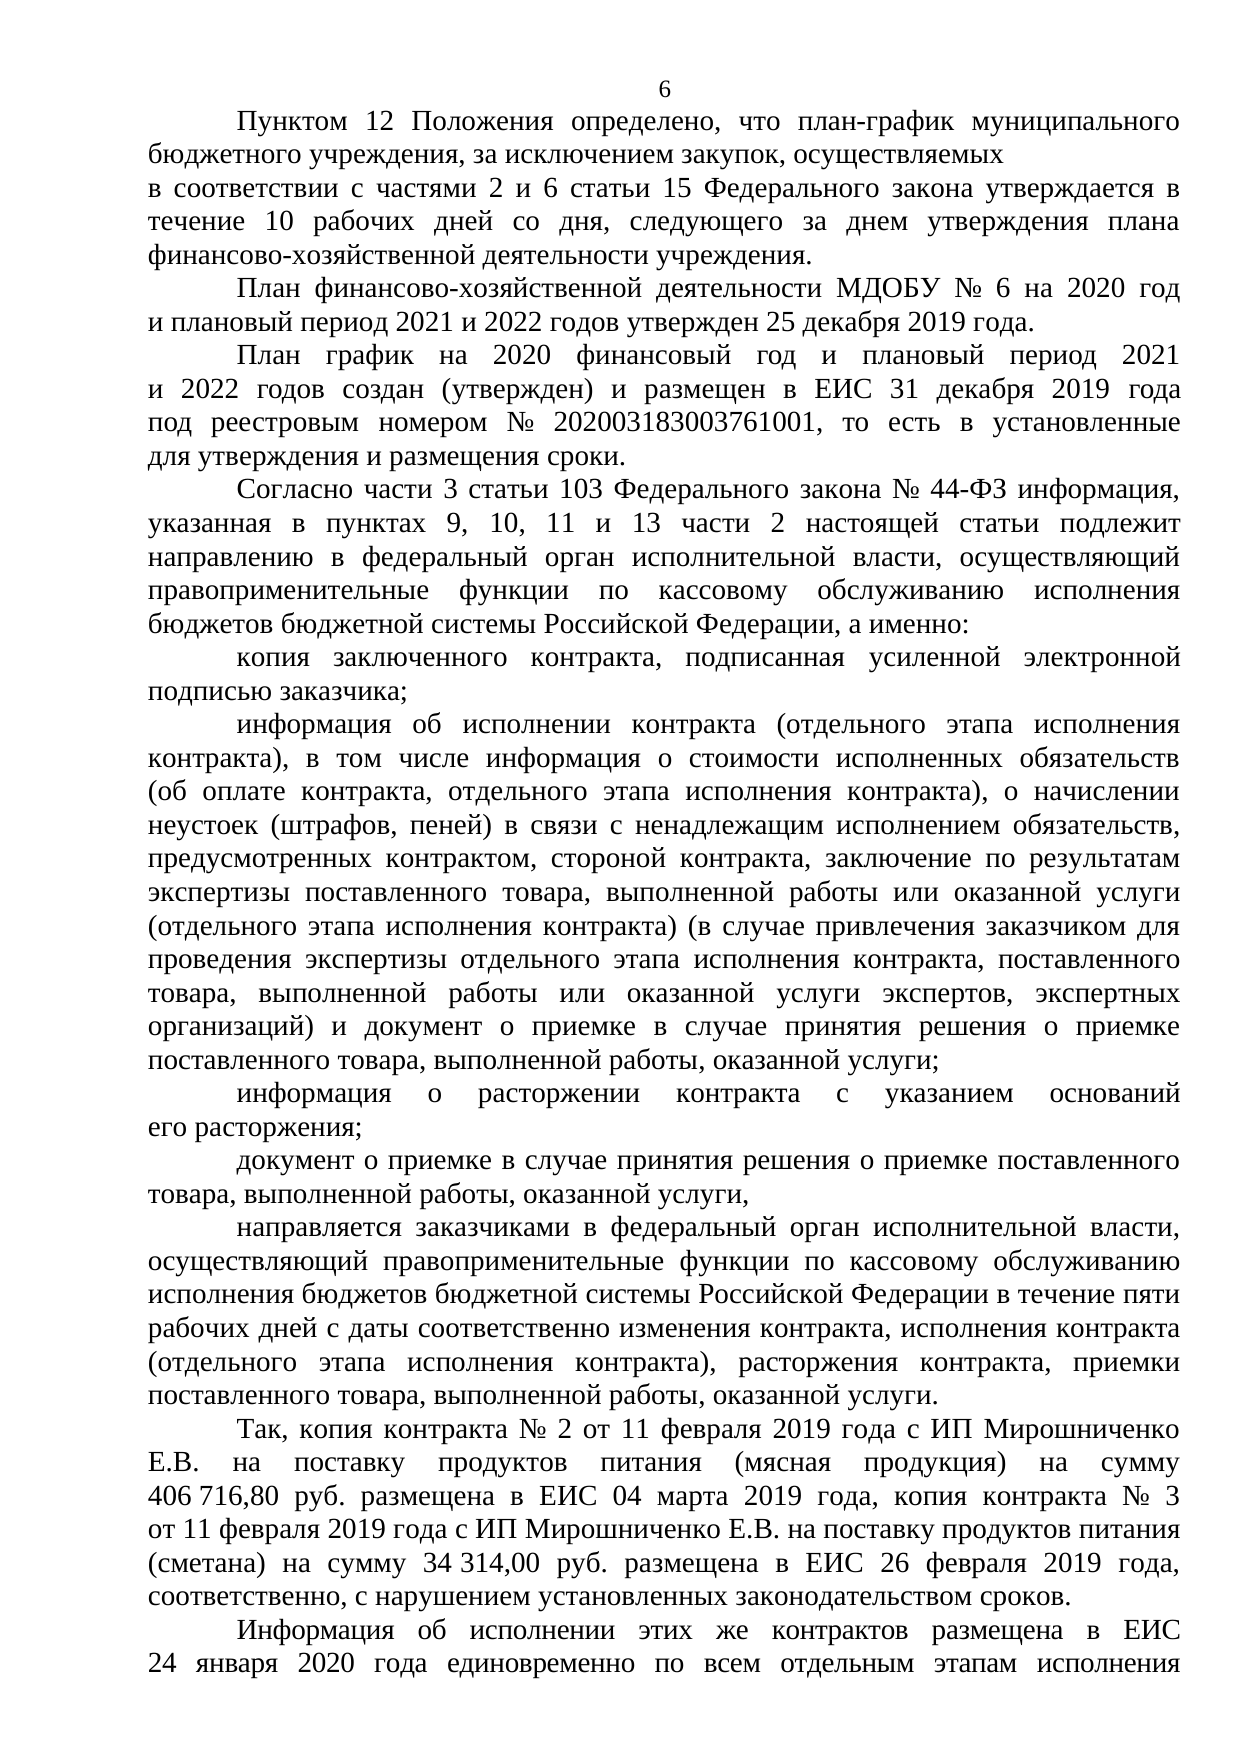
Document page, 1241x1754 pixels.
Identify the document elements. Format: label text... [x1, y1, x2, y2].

text План график на 2020 финансовый год и плановый период 2021 и 2022 годов создан (утвержден) и размещен в ЕИС 31 декабря 2019 года под реестровым номером № 202003183003761001, то есть в установленные для утверждения и размещения сроки. [148, 337, 1181, 472]
text Так, копия контракта № 2 от 11 февраля 2019 года с ИП Мирошниченко Е.В. на поставку продуктов питания (мясная продукция) на сумму 406 716,80 руб. размещена в ЕИС 04 марта 2019 года, копия контракта № 3 от 11 февраля 2019 года с ИП Мирошниченко Е.В. на поставку продуктов питания (сметана) на сумму 34 314,00 руб. размещена в ЕИС 26 февраля 2019 года, соответственно, с нарушением установленных законодательством сроков. [148, 1411, 1181, 1612]
text Согласно части 3 статьи 103 Федерального закона № 44-ФЗ информация, указанная в пунктах 9, 10, 11 и 13 части 2 настоящей статьи подлежит направлению в федеральный орган исполнительной власти, осуществляющий правоприменительные функции по кассовому обслуживанию исполнения бюджетов бюджетной системы Российской Федерации, а именно: [148, 472, 1181, 639]
text Пунктом 12 Положения определено, что план-график муниципального бюджетного учреждения, за исключением закупок, осуществляемых [148, 103, 1181, 170]
text документ о приемке в случае принятия решения о приемке поставленного товара, выполненной работы, оказанной услуги, [148, 1142, 1181, 1209]
text в соответствии с частями 2 и 6 статьи 15 Федерального закона утверждается в течение 10 рабочих дней со дня, следующего за днем утверждения плана финансово-хозяйственной деятельности учреждения. [148, 170, 1181, 270]
text информация о расторжении контракта с указанием оснований его расторжения; [148, 1075, 1181, 1142]
text направляется заказчиками в федеральный орган исполнительной власти, осуществляющий правоприменительные функции по кассовому обслуживанию исполнения бюджетов бюджетной системы Российской Федерации в течение пяти рабочих дней с даты соответственно изменения контракта, исполнения контракта (отдельного этапа исполнения контракта), расторжения контракта, приемки поставленного товара, выполненной работы, оказанной услуги. [148, 1209, 1181, 1411]
text копия заключенного контракта, подписанная усиленной электронной подписью заказчика; [148, 639, 1181, 706]
text План финансово-хозяйственной деятельности МДОБУ № 6 на 2020 год и плановый период 2021 и 2022 годов утвержден 25 декабря 2019 года. [148, 270, 1181, 337]
text информация об исполнении контракта (отдельного этапа исполнения контракта), в том числе информация о стоимости исполненных обязательств (об оплате контракта, отдельного этапа исполнения контракта), о начислении неустоек (штрафов, пеней) в связи с ненадлежащим исполнением обязательств, предусмотренных контрактом, стороной контракта, заключение по результатам экспертизы поставленного товара, выполненной работы или оказанной услуги (отдельного этапа исполнения контракта) (в случае привлечения заказчиком для проведения экспертизы отдельного этапа исполнения контракта, поставленного товара, выполненной работы или оказанной услуги экспертов, экспертных организаций) и документ о приемке в случае принятия решения о приемке поставленного товара, выполненной работы, оказанной услуги; [148, 706, 1181, 1075]
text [148, 1612, 1181, 1679]
